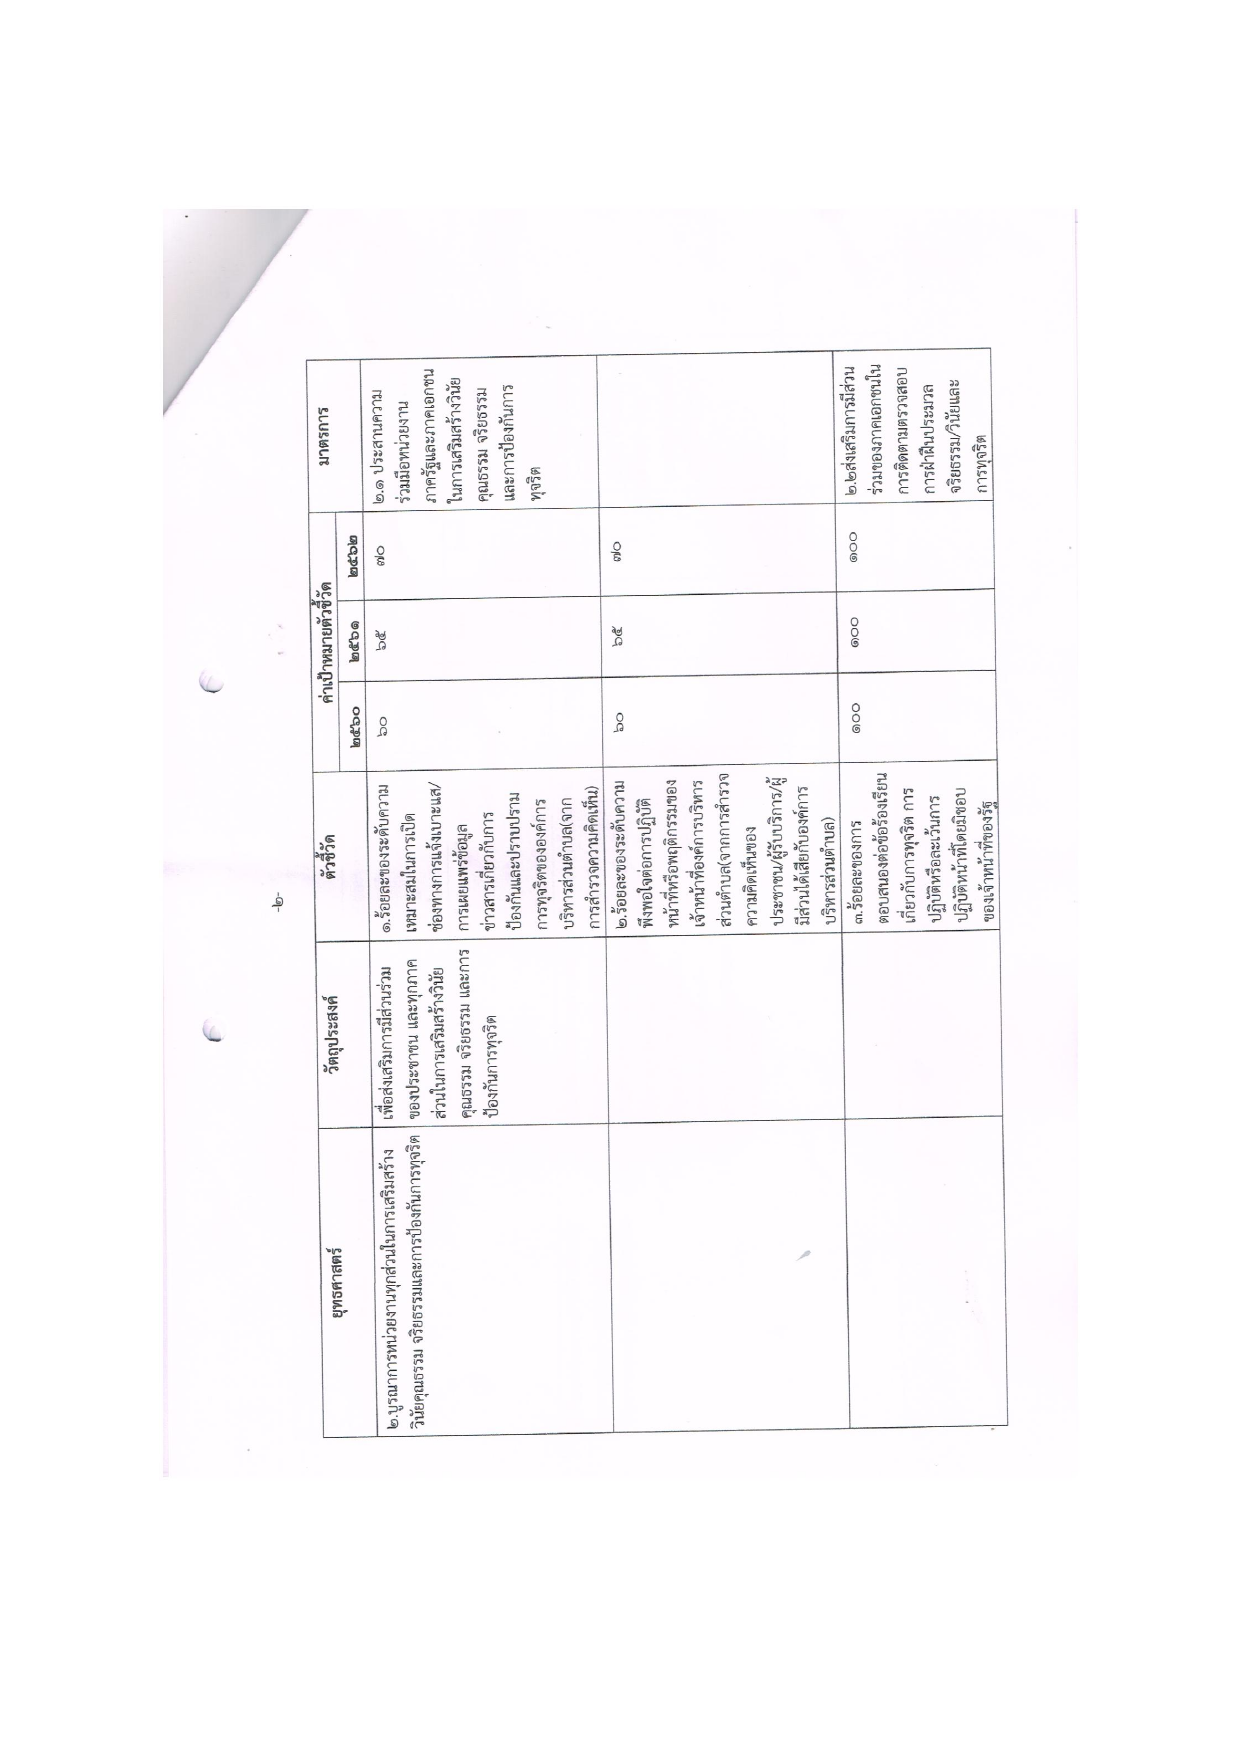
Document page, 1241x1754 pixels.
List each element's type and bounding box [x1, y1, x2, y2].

picture [150, 196, 1091, 1490]
